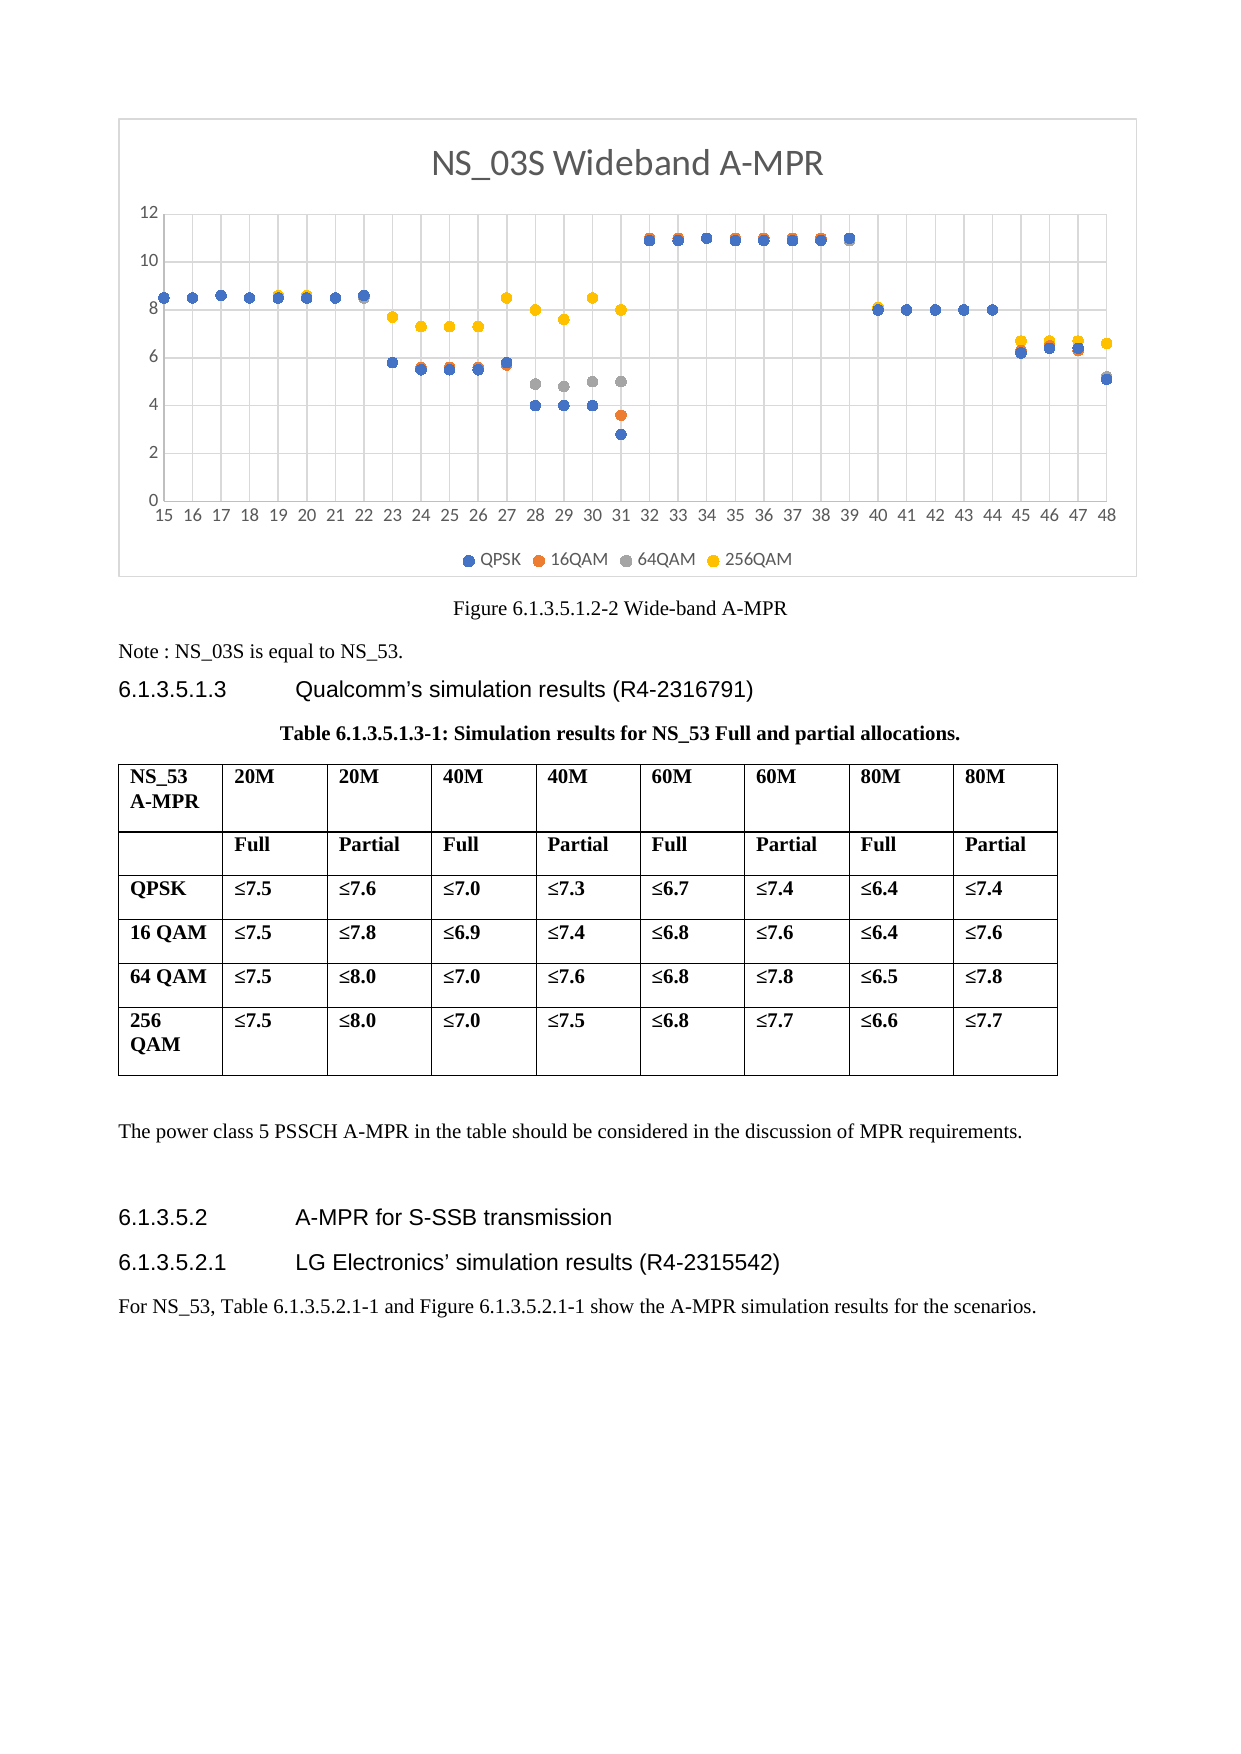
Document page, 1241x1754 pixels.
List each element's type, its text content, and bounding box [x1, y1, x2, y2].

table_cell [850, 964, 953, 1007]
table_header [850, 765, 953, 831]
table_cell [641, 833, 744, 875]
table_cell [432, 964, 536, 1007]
subtitle 6.1.3.5.1.3 Qualcomm’s simulation results (R4-2316791) [118, 676, 1122, 702]
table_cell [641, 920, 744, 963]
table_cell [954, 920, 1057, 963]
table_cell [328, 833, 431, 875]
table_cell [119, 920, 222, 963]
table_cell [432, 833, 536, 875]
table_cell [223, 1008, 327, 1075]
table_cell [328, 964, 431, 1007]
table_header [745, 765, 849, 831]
subtitle 6.1.3.5.2.1 LG Electronics’ simulation results (R4-2315542) [118, 1249, 1122, 1276]
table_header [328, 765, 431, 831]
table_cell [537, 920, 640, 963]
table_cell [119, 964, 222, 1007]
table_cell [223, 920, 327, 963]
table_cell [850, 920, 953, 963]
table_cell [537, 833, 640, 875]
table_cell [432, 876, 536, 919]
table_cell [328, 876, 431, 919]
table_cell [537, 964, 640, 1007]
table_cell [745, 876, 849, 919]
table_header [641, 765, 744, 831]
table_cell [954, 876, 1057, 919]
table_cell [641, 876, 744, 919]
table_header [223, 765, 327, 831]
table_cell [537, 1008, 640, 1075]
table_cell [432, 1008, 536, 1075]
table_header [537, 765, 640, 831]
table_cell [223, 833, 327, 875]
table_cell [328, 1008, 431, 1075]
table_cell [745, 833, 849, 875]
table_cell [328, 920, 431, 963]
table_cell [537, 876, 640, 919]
text Figure 6.1.3.5.1.2-2 Wide-band A-MPR [118, 596, 1122, 620]
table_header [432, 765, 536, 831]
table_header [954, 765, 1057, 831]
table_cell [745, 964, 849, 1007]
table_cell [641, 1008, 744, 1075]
text Table 6.1.3.5.1.3-1: Simulation results for NS_53 Full and partial allocations. [118, 721, 1122, 745]
text The power class 5 PSSCH A-MPR in the table should be considered in the discussion of MPR requirements. [118, 1118, 1122, 1143]
subtitle 6.1.3.5.2 A-MPR for S-SSB transmission [118, 1204, 1122, 1231]
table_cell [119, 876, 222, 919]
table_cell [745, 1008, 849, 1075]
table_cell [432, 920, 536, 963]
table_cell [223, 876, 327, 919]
text For NS_53, Table 6.1.3.5.2.1-1 and Figure 6.1.3.5.2.1-1 show the A-MPR simulation results for the scenarios. [118, 1294, 1122, 1318]
text Note : NS_03S is equal to NS_53. [118, 639, 1122, 663]
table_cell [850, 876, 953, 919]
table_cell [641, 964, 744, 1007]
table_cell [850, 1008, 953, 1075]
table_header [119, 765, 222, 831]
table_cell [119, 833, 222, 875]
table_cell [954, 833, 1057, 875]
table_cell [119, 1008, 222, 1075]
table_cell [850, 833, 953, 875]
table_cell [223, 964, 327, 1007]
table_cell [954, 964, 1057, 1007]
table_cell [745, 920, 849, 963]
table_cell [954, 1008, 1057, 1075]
